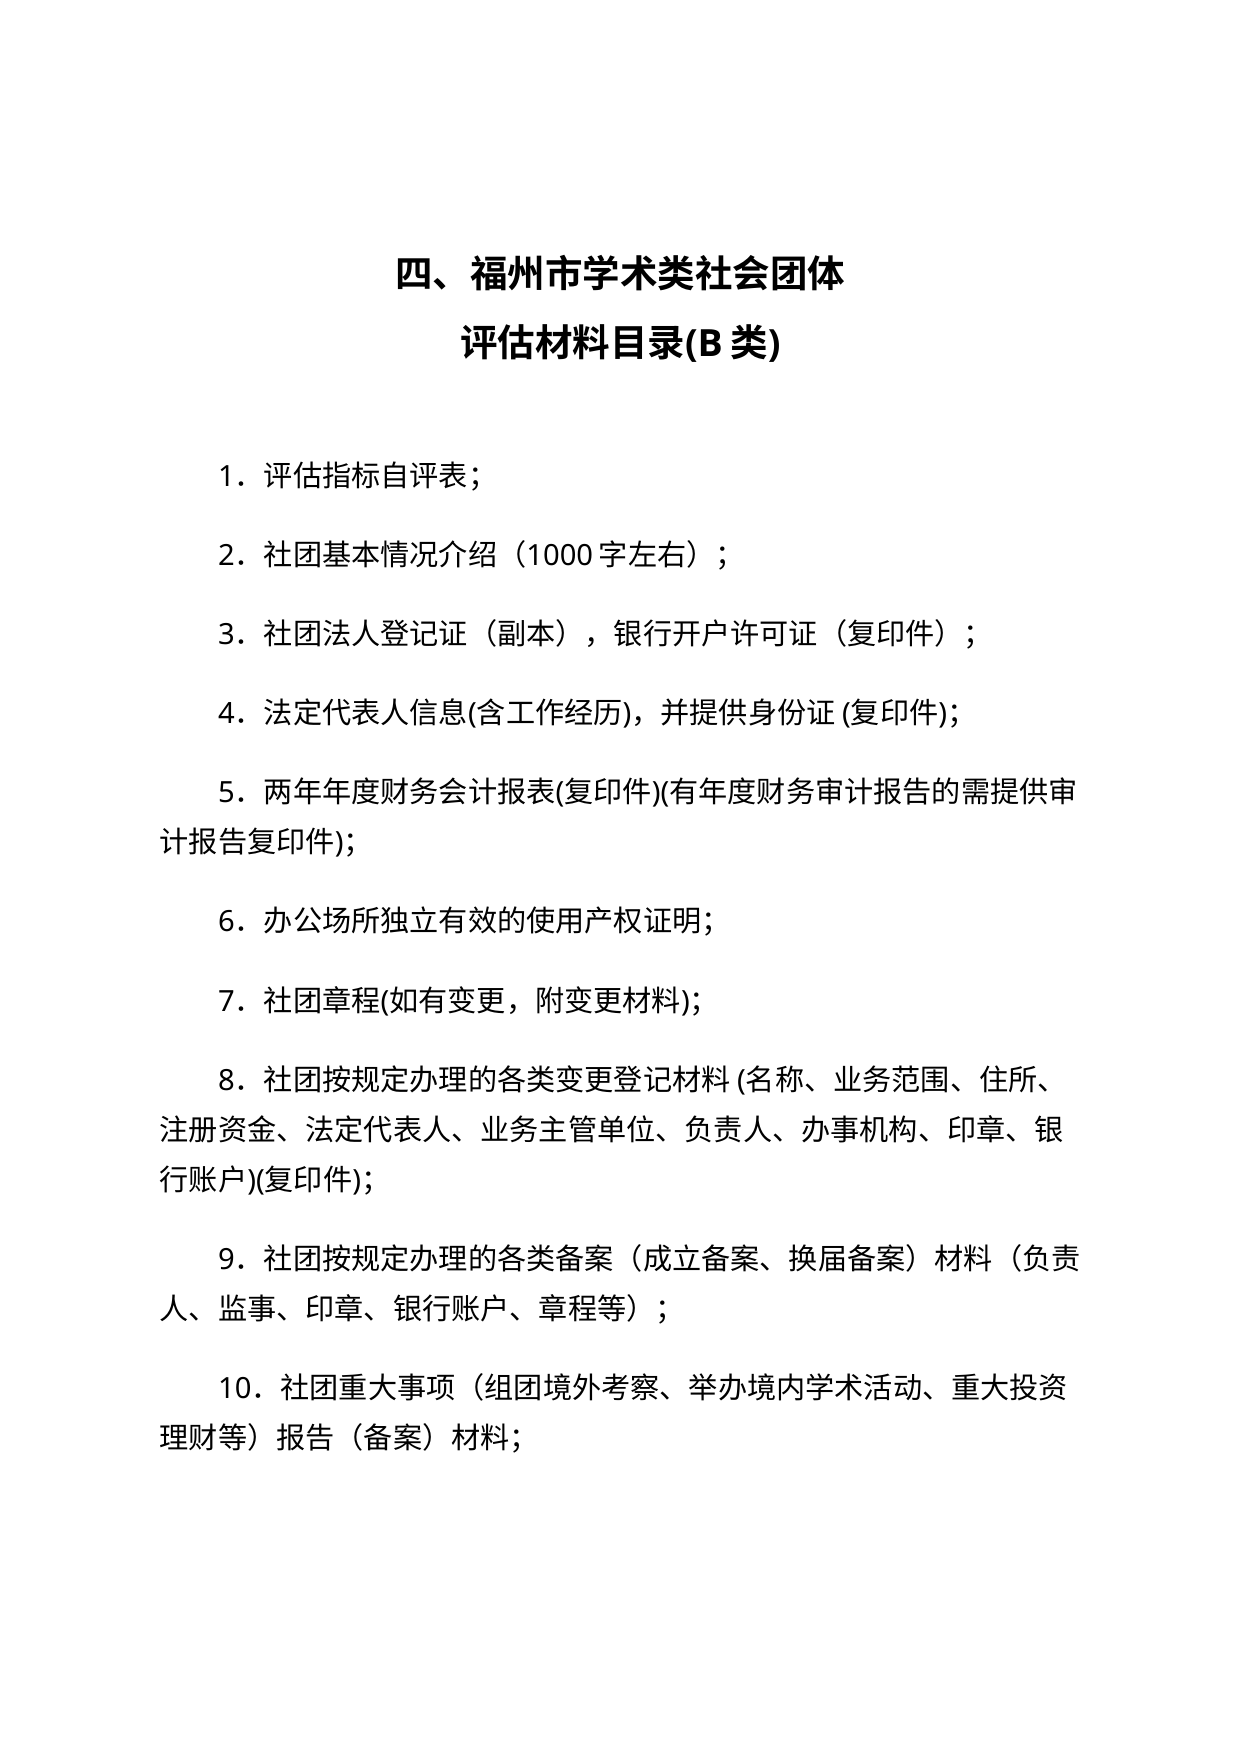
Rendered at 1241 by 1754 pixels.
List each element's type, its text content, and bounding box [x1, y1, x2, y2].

text 评估材料目录(B类) [159, 302, 1081, 370]
text 四、福州市学术类社会团体 [159, 233, 1081, 302]
text 1．评估指标自评表； [159, 446, 1081, 496]
text 4．法定代表人信息(含工作经历)，并提供身份证 (复印件)； [159, 683, 1081, 733]
text 3．社团法人登记证（副本），银行开户许可证（复印件）； [159, 604, 1081, 654]
text 7．社团章程(如有变更，附变更材料)； [159, 971, 1081, 1021]
text 10．社团重大事项（组团境外考察、举办境内学术活动、重大投资理财等）报告（备案）材料； [159, 1358, 1081, 1458]
text 6．办公场所独立有效的使用产权证明； [159, 892, 1081, 942]
text 9．社团按规定办理的各类备案（成立备案、换届备案）材料（负责人、监事、印章、银行账户、章程等）； [159, 1229, 1081, 1329]
text 8．社团按规定办理的各类变更登记材料 (名称、业务范围、住所、注册资金、法定代表人、业务主管单位、负责人、办事机构、印章、银行账户)(复印件)； [159, 1050, 1081, 1200]
text 5．两年年度财务会计报表(复印件)(有年度财务审计报告的需提供审计报告复印件)； [159, 763, 1081, 863]
text 2．社团基本情况介绍（1000字左右）； [159, 525, 1081, 575]
